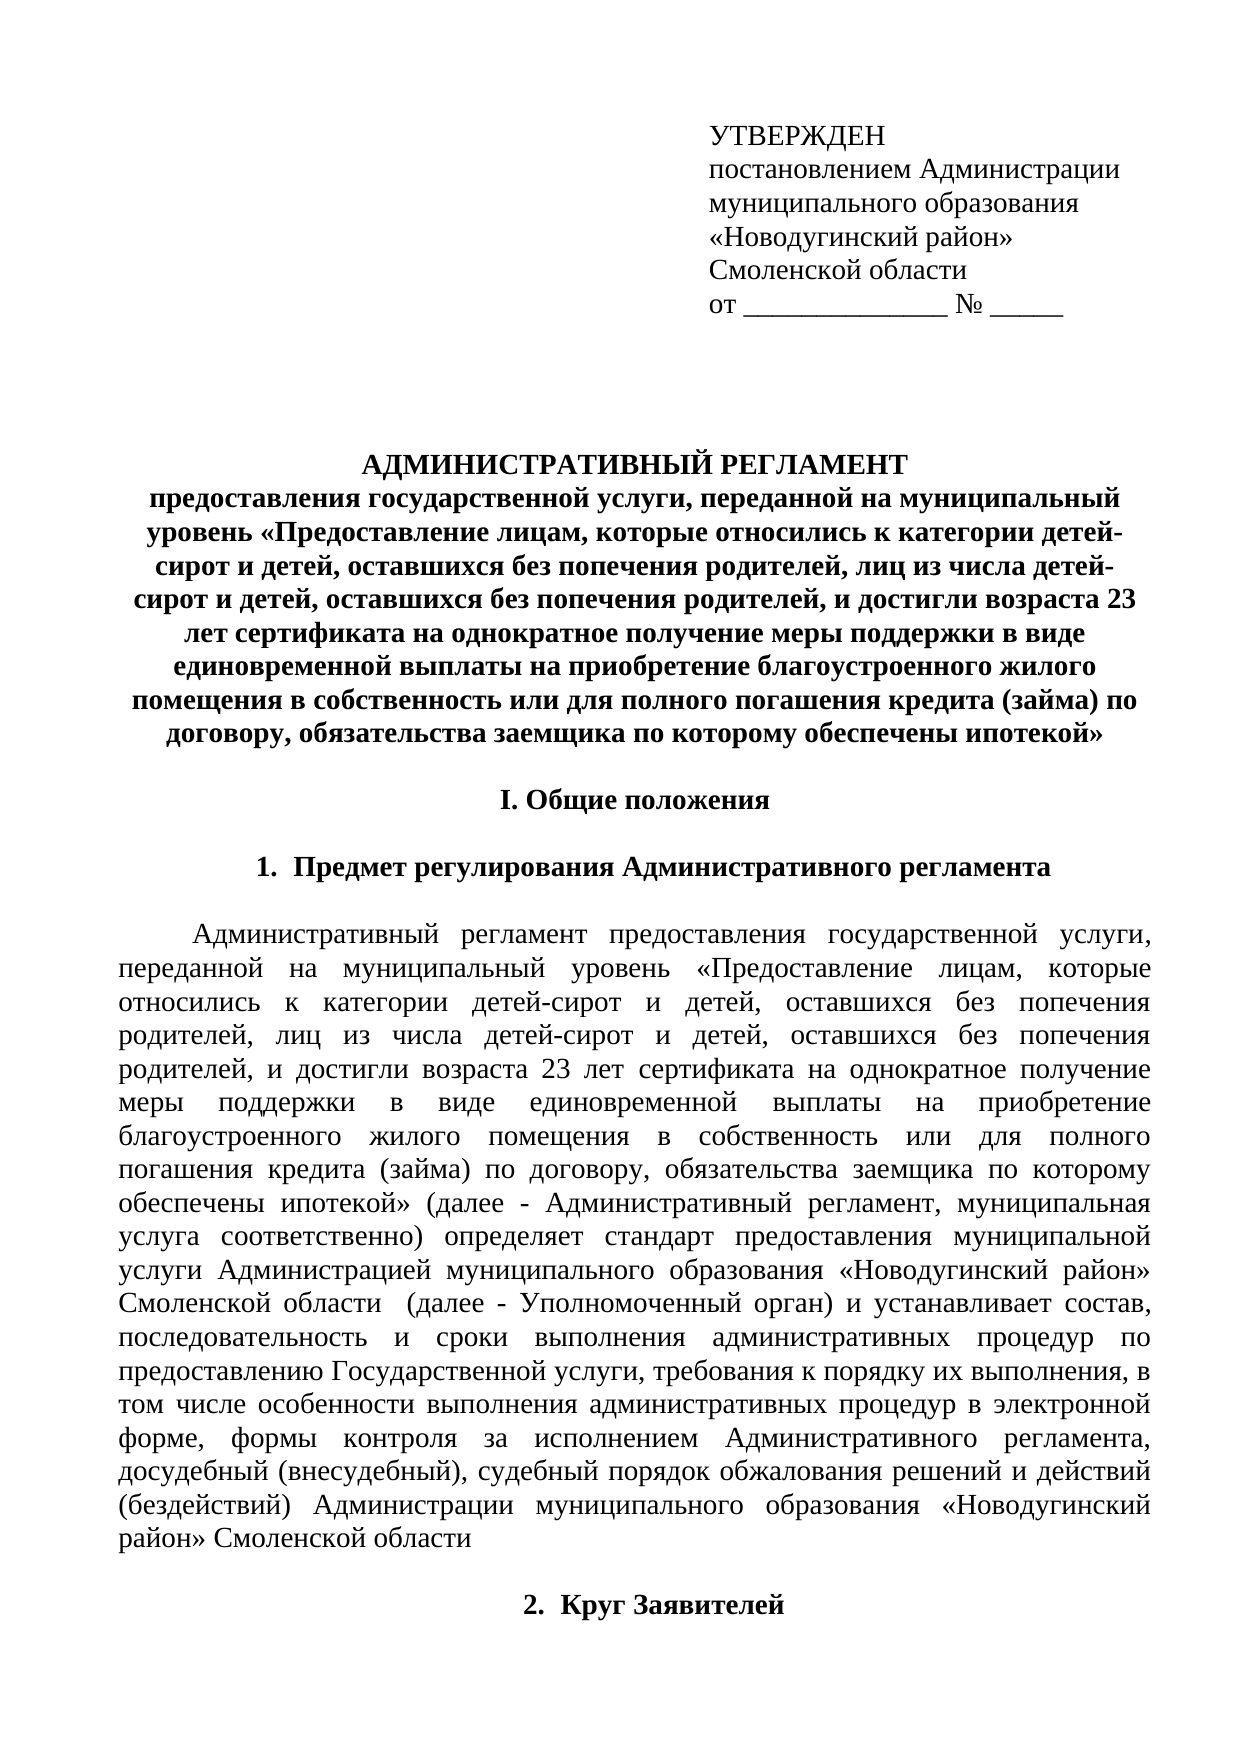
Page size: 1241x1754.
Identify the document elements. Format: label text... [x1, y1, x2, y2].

text Смоленской области [709, 252, 1152, 286]
text «Новодугинский район» [709, 219, 1152, 252]
text предоставления государственной услуги, переданной на муниципальный уровень «Предоставление лицам, которые относились к категории детей-сирот и детей, оставшихся без попечения родителей, лиц из числа детей-сирот и детей, оставшихся без попечения родителей, и достигли возраста 23 лет сертификата на однократное получение меры поддержки в виде единовременной выплаты на приобретение благоустроенного жилого помещения в собственность или для полного погашения кредита (займа) по договору, обязательства заемщика по которому обеспечены ипотекой» [118, 481, 1152, 749]
text постановлением Администрации [709, 152, 1152, 185]
list Круг Заявителей [156, 1587, 1152, 1621]
text АДМИНИСТРАТИВНЫЙ РЕГЛАМЕНТ [118, 447, 1152, 481]
text I. Общие положения [118, 782, 1152, 816]
text УТВЕРЖДЕН [709, 118, 1152, 152]
text Административный регламент предоставления государственной услуги, переданной на муниципальный уровень «Предоставление лицам, которые относились к категории детей-сирот и детей, оставшихся без попечения родителей, лиц из числа детей-сирот и детей, оставшихся без попечения родителей, и достигли возраста 23 лет сертификата на однократное получение меры поддержки в виде единовременной выплаты на приобретение благоустроенного жилого помещения в собственность или для полного погашения кредита (займа) по договору, обязательства заемщика по которому обеспечены ипотекой» (далее - Административный регламент, муниципальная услуга соответственно) определяет стандарт предоставления муниципальной услуги Администрацией муниципального образования «Новодугинский район» Смоленской области (далее - Уполномоченный орган) и устанавливает состав, последовательность и сроки выполнения административных процедур по предоставлению Государственной услуги, требования к порядку их выполнения, в том числе особенности выполнения административных процедур в электронной форме, формы контроля за исполнением Административного регламента, досудебный (внесудебный), судебный порядок обжалования решений и действий (бездействий) Администрации муниципального образования «Новодугинский район» Смоленской области [118, 1084, 1152, 1554]
text муниципального образования [709, 185, 1152, 219]
list Предмет регулирования Административного регламента [156, 849, 1152, 883]
text от ______________ № _____ [709, 286, 1152, 319]
